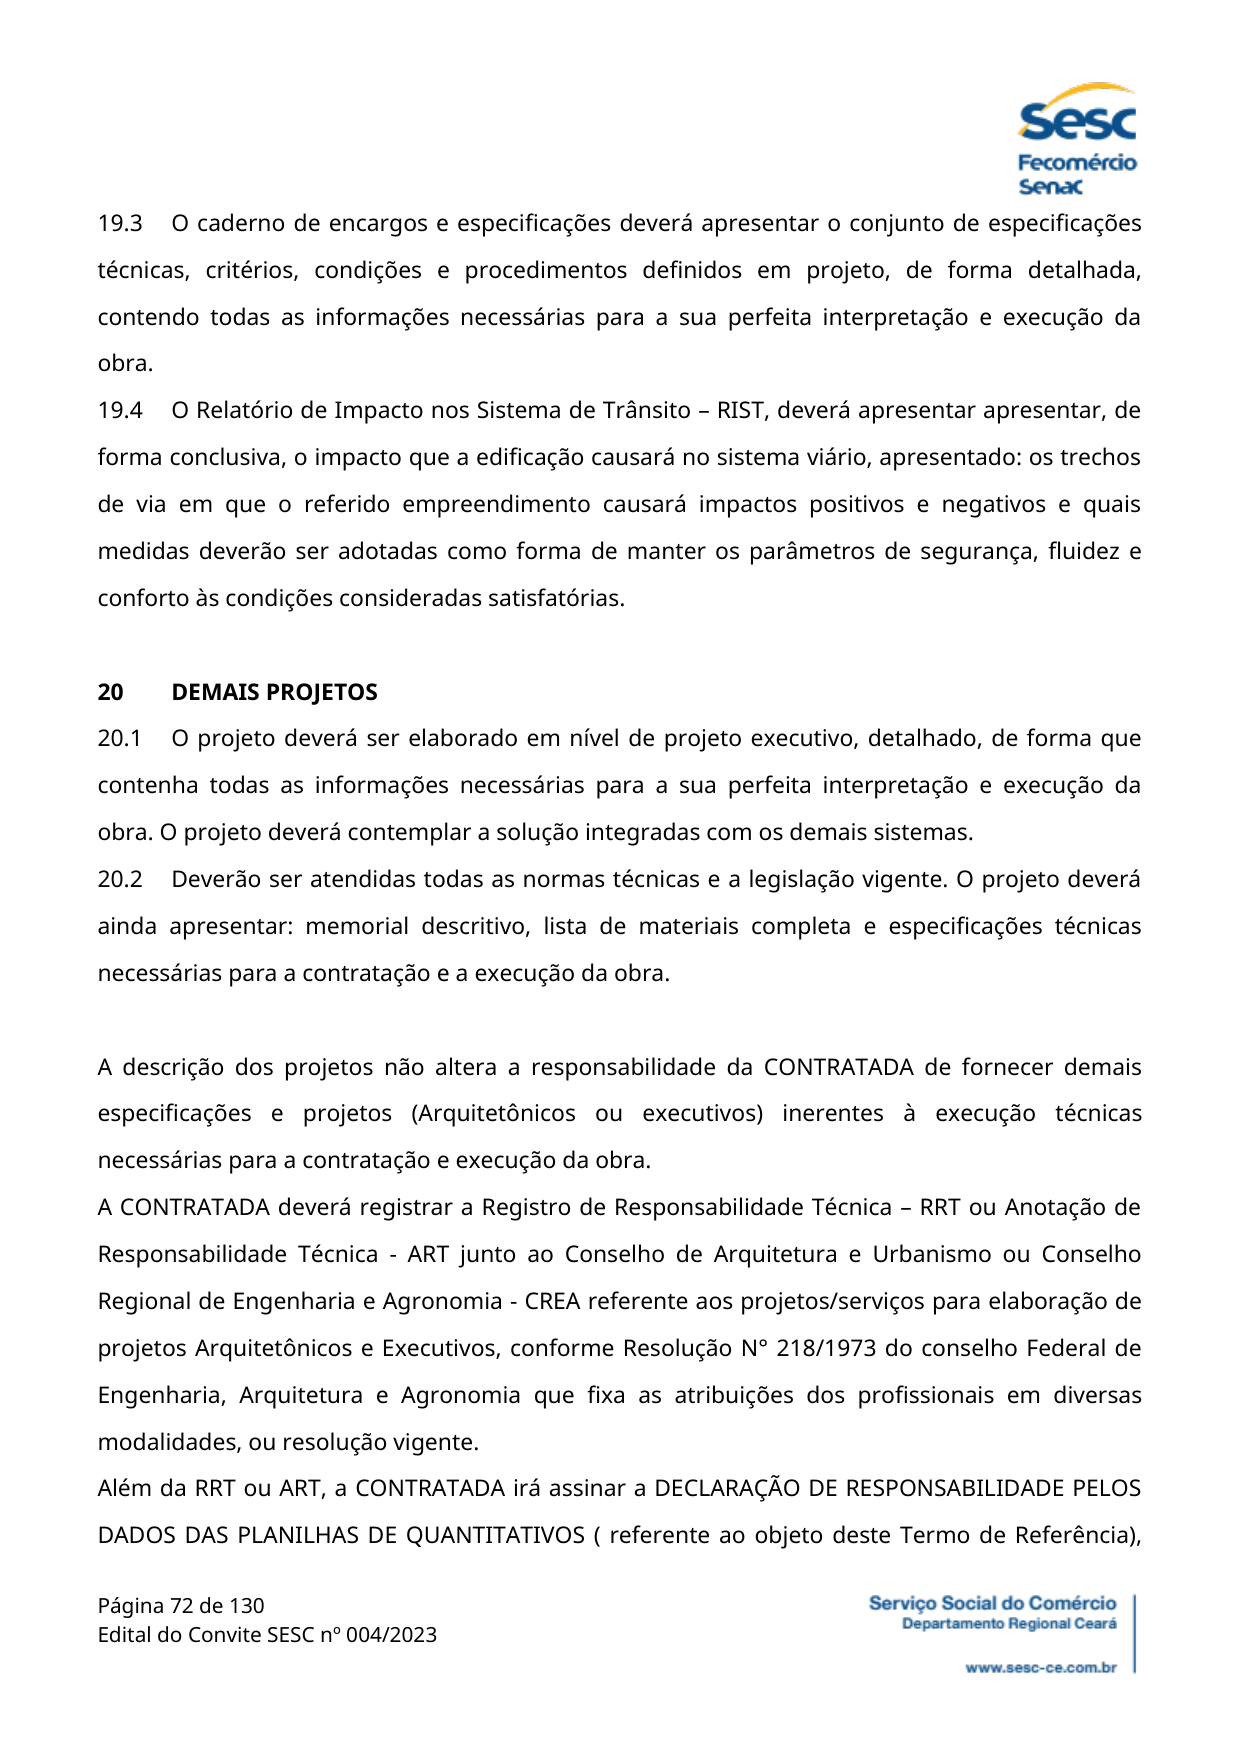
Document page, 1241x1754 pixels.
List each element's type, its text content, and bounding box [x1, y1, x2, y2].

text A descrição dos projetos não altera a responsabilidade da CONTRATADA de fornecer demais especificações e projetos (Arquitetônicos ou executivos) inerentes à execução técnicas necessárias para a contratação e execução da obra. [97, 1051, 1143, 1176]
text 20.1 O projeto deverá ser elaborado em nível de projeto executivo, detalhado, de forma que contenha todas as informações necessárias para a sua perfeita interpretação e execução da obra. O projeto deverá contemplar a solução integradas com os demais sistemas. [97, 722, 1143, 847]
text 20 DEMAIS PROJETOS [97, 676, 1143, 707]
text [97, 1472, 1143, 1551]
text 19.3 O caderno de encargos e especificações deverá apresentar o conjunto de especificações técnicas, critérios, condições e procedimentos definidos em projeto, de forma detalhada, contendo todas as informações necessárias para a sua perfeita interpretação e execução da obra. [97, 207, 1143, 379]
text 19.4 O Relatório de Impacto nos Sistema de Trânsito – RIST, deverá apresentar apresentar, de forma conclusiva, o impacto que a edificação causará no sistema viário, apresentado: os trechos de via em que o referido empreendimento causará impactos positivos e negativos e quais medidas deverão ser adotadas como forma de manter os parâmetros de segurança, fluidez e conforto às condições consideradas satisfatórias. [97, 394, 1143, 613]
text A CONTRATADA deverá registrar a Registro de Responsabilidade Técnica – RRT ou Anotação de Responsabilidade Técnica - ART junto ao Conselho de Arquitetura e Urbanismo ou Conselho Regional de Engenharia e Agronomia - CREA referente aos projetos/serviços para elaboração de projetos Arquitetônicos e Executivos, conforme Resolução N° 218/1973 do conselho Federal de Engenharia, Arquitetura e Agronomia que fixa as atribuições dos profissionais em diversas modalidades, ou resolução vigente. [97, 1191, 1143, 1457]
text 20.2 Deverão ser atendidas todas as normas técnicas e a legislação vigente. O projeto deverá ainda apresentar: memorial descritivo, lista de materiais completa e especificações técnicas necessárias para a contratação e a execução da obra. [97, 863, 1143, 988]
